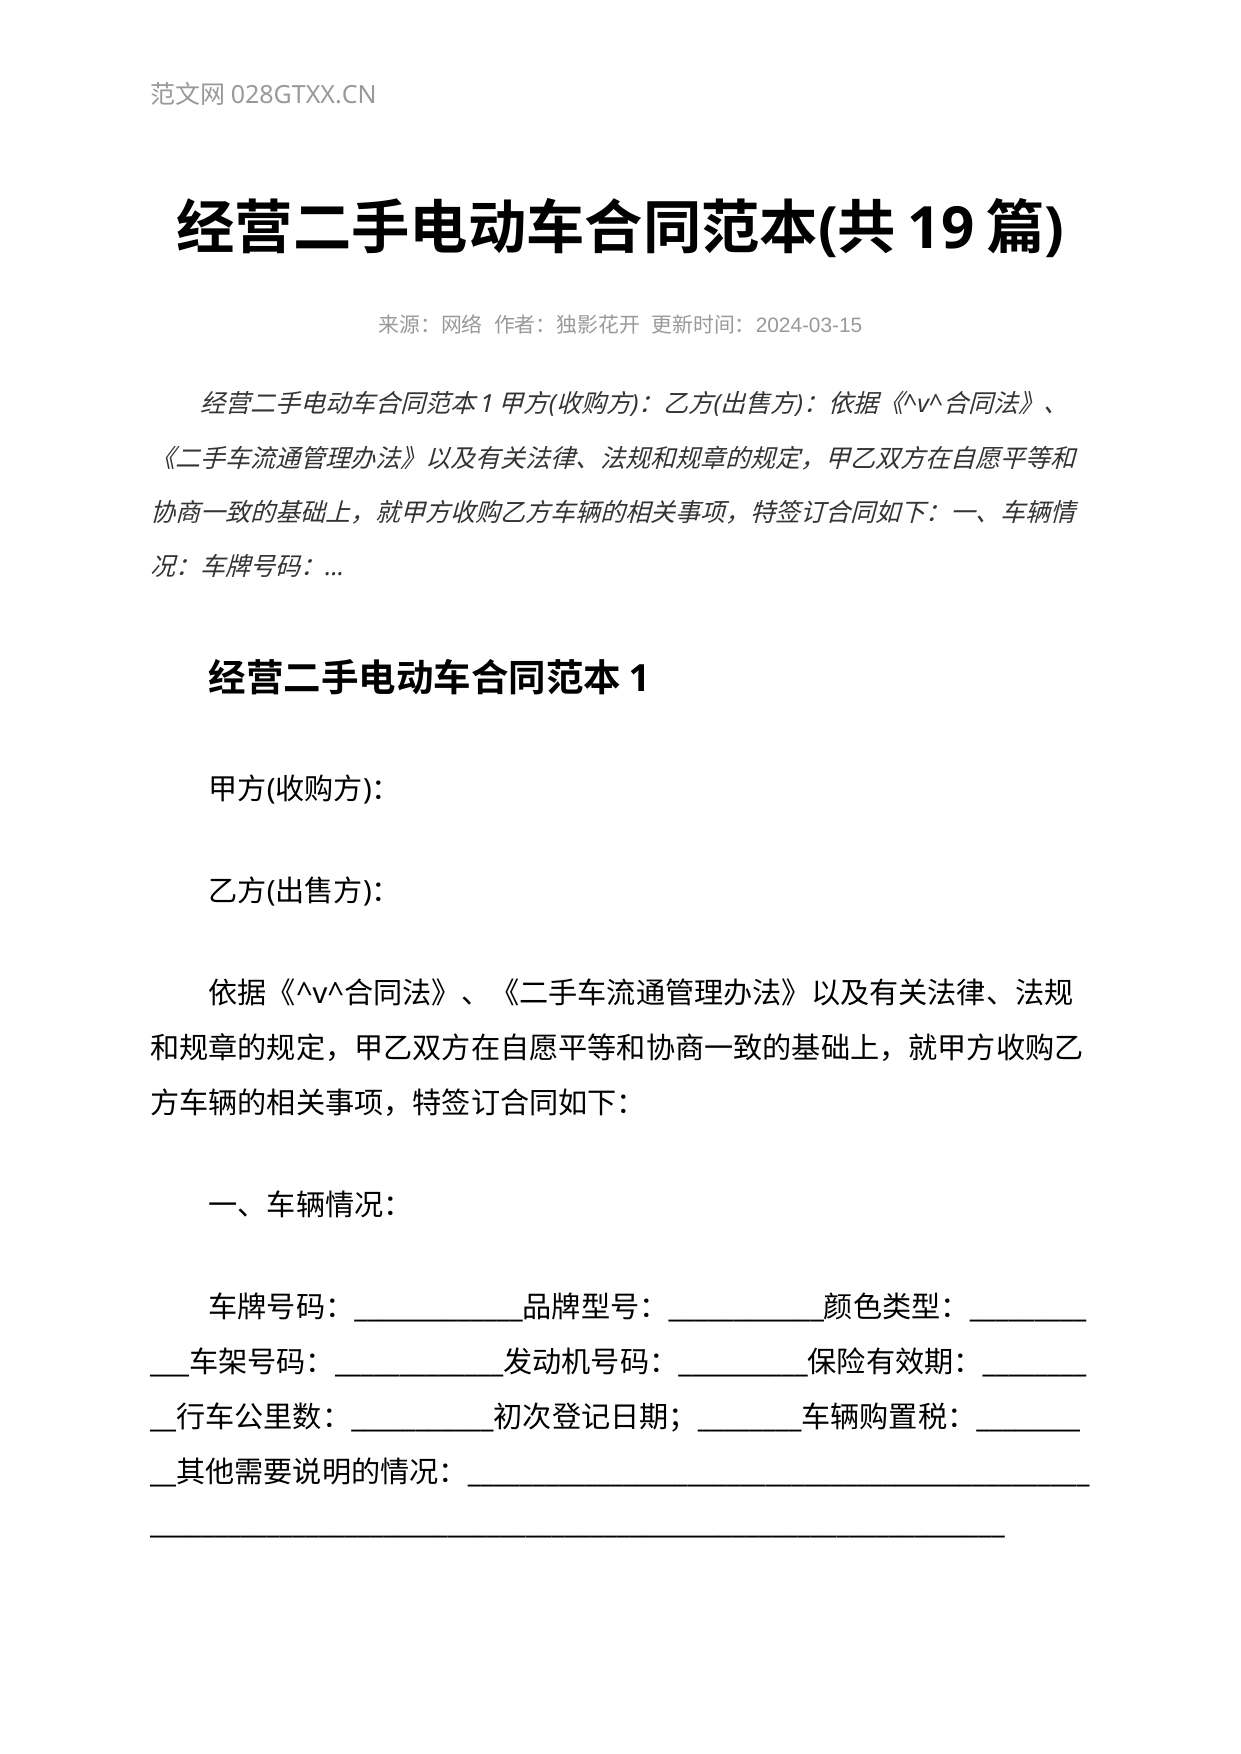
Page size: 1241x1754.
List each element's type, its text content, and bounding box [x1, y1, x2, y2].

text 经营二手电动车合同范本1甲方(收购方)：乙方(出售方)：依据《^v^合同法》、《二手车流通管理办法》以及有关法律、法规和规章的规定，甲乙双方在自愿平等和协商一致的基础上，就甲方收购乙方车辆的相关事项，特签订合同如下：一、车辆情况：车牌号码：... [150, 384, 1090, 583]
text 一、车辆情况： [150, 1181, 1090, 1224]
text 甲方(收购方)： [150, 766, 1090, 808]
text 来源：网络 作者：独影花开 更新时间：2024-03-15 [150, 313, 1090, 337]
text 经营二手电动车合同范本1 [150, 648, 1090, 703]
subtitle 经营二手电动车合同范本(共19篇) [150, 181, 1090, 266]
text 车牌号码：_____________品牌型号：____________颜色类型：____________车架号码：_____________发动机号码：__________保险有效期：__________行车公里数：___________初次登记日期；________车辆购置税：__________其他需要说明的情况：__________________________________________________________________________________________________________________ [150, 1283, 1090, 1542]
text 依据《^v^合同法》、《二手车流通管理办法》以及有关法律、法规和规章的规定，甲乙双方在自愿平等和协商一致的基础上，就甲方收购乙方车辆的相关事项，特签订合同如下： [150, 970, 1090, 1122]
text 乙方(出售方)： [150, 868, 1090, 910]
